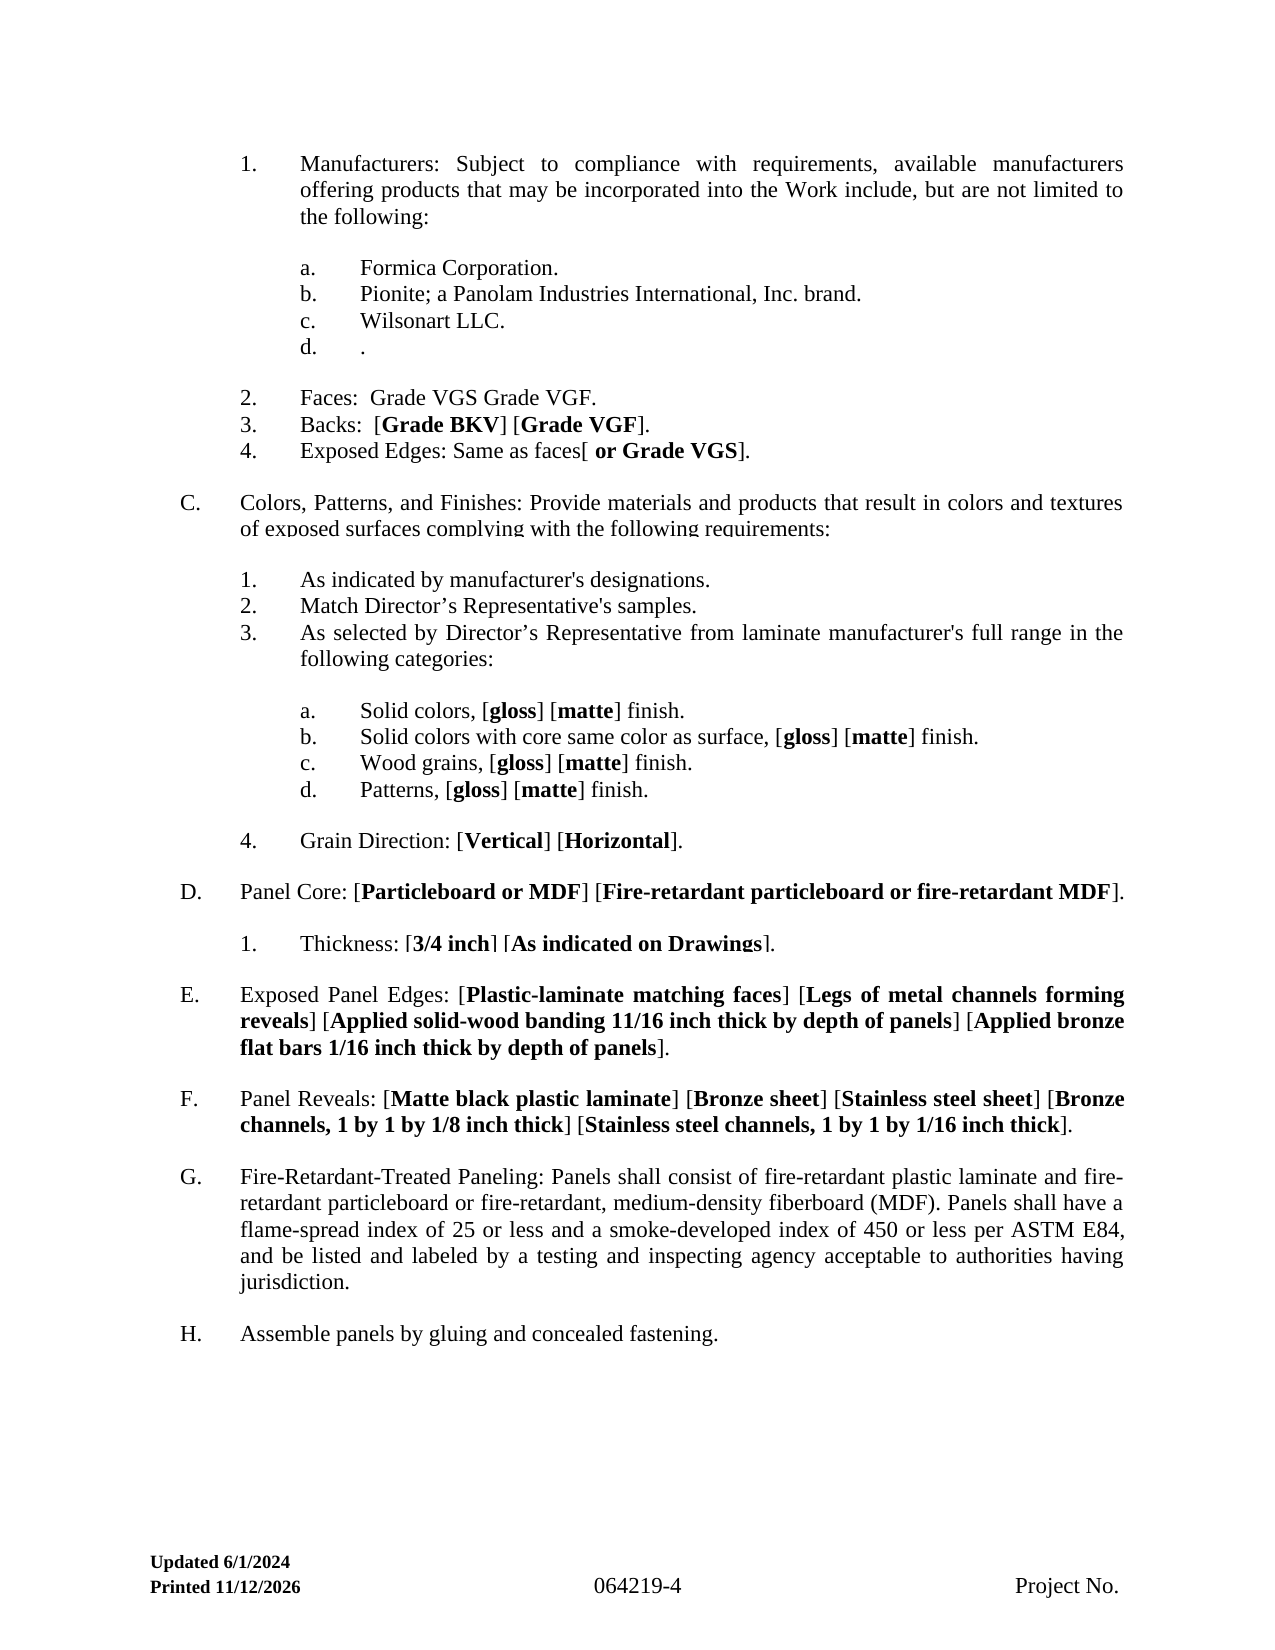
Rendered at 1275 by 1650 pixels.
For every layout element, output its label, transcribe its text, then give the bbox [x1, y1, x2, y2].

text Formica Corporation. [300, 254, 1125, 280]
text Assemble panels by gluing and concealed fastening. [180, 1320, 1125, 1346]
text As indicated by manufacturer's designations. [240, 566, 1125, 593]
text Solid colors with core same color as surface, [gloss] [matte] finish. [300, 723, 1125, 749]
text Backs: [Grade BKV] [Grade VGF]. [240, 411, 1125, 437]
text Faces: Grade VGS Grade VGF. [240, 384, 1125, 411]
text Patterns, [gloss] [matte] finish. [300, 776, 1125, 802]
text Exposed Panel Edges: [Plastic-laminate matching faces] [Legs of metal channels forming reveals] [Applied solid-wood banding 11/16 inch thick by depth of panels] [Applied bronze flat bars 1/16 inch thick by depth of panels]. [180, 981, 1125, 1060]
text Exposed Edges: Same as faces[ or Grade VGS]. [240, 437, 1125, 463]
text Pionite; a Panolam Industries International, Inc. brand. [300, 280, 1125, 307]
text Panel Reveals: [Matte black plastic laminate] [Bronze sheet] [Stainless steel sheet] [Bronze channels, 1 by 1 by 1/8 inch thick] [Stainless steel channels, 1 by 1 by 1/16 inch thick]. [180, 1085, 1125, 1138]
text Wilsonart LLC. [300, 307, 1125, 333]
text As selected by Director’s Representative from laminate manufacturer's full range in the following categories: [240, 619, 1125, 672]
text Fire-Retardant-Treated Paneling: Panels shall consist of fire-retardant plastic laminate and fire-retardant particleboard or fire-retardant, medium-density fiberboard (MDF). Panels shall have a flame-spread index of 25 or less and a smoke-developed index of 450 or less per ASTM E84, and be listed and labeled by a testing and inspecting agency acceptable to authorities having jurisdiction. [180, 1163, 1125, 1295]
text Panel Core: [Particleboard or MDF] [Fire-retardant particleboard or fire-retardant MDF]. [180, 878, 1125, 905]
text Thickness: [3/4 inch] [As indicated on Drawings]. [240, 930, 1125, 952]
text Solid colors, [gloss] [matte] finish. [300, 697, 1125, 723]
text . [300, 333, 1125, 355]
text Grain Direction: [Vertical] [Horizontal]. [240, 827, 1125, 853]
text Colors, Patterns, and Finishes: Provide materials and products that result in colors and textures of exposed surfaces complying with the following requirements: [180, 488, 1125, 537]
text Match Director’s Representative's samples. [240, 593, 1125, 619]
text Manufacturers: Subject to compliance with requirements, available manufacturers offering products that may be incorporated into the Work include, but are not limited to the following: [240, 150, 1125, 229]
text Wood grains, [gloss] [matte] finish. [300, 749, 1125, 776]
